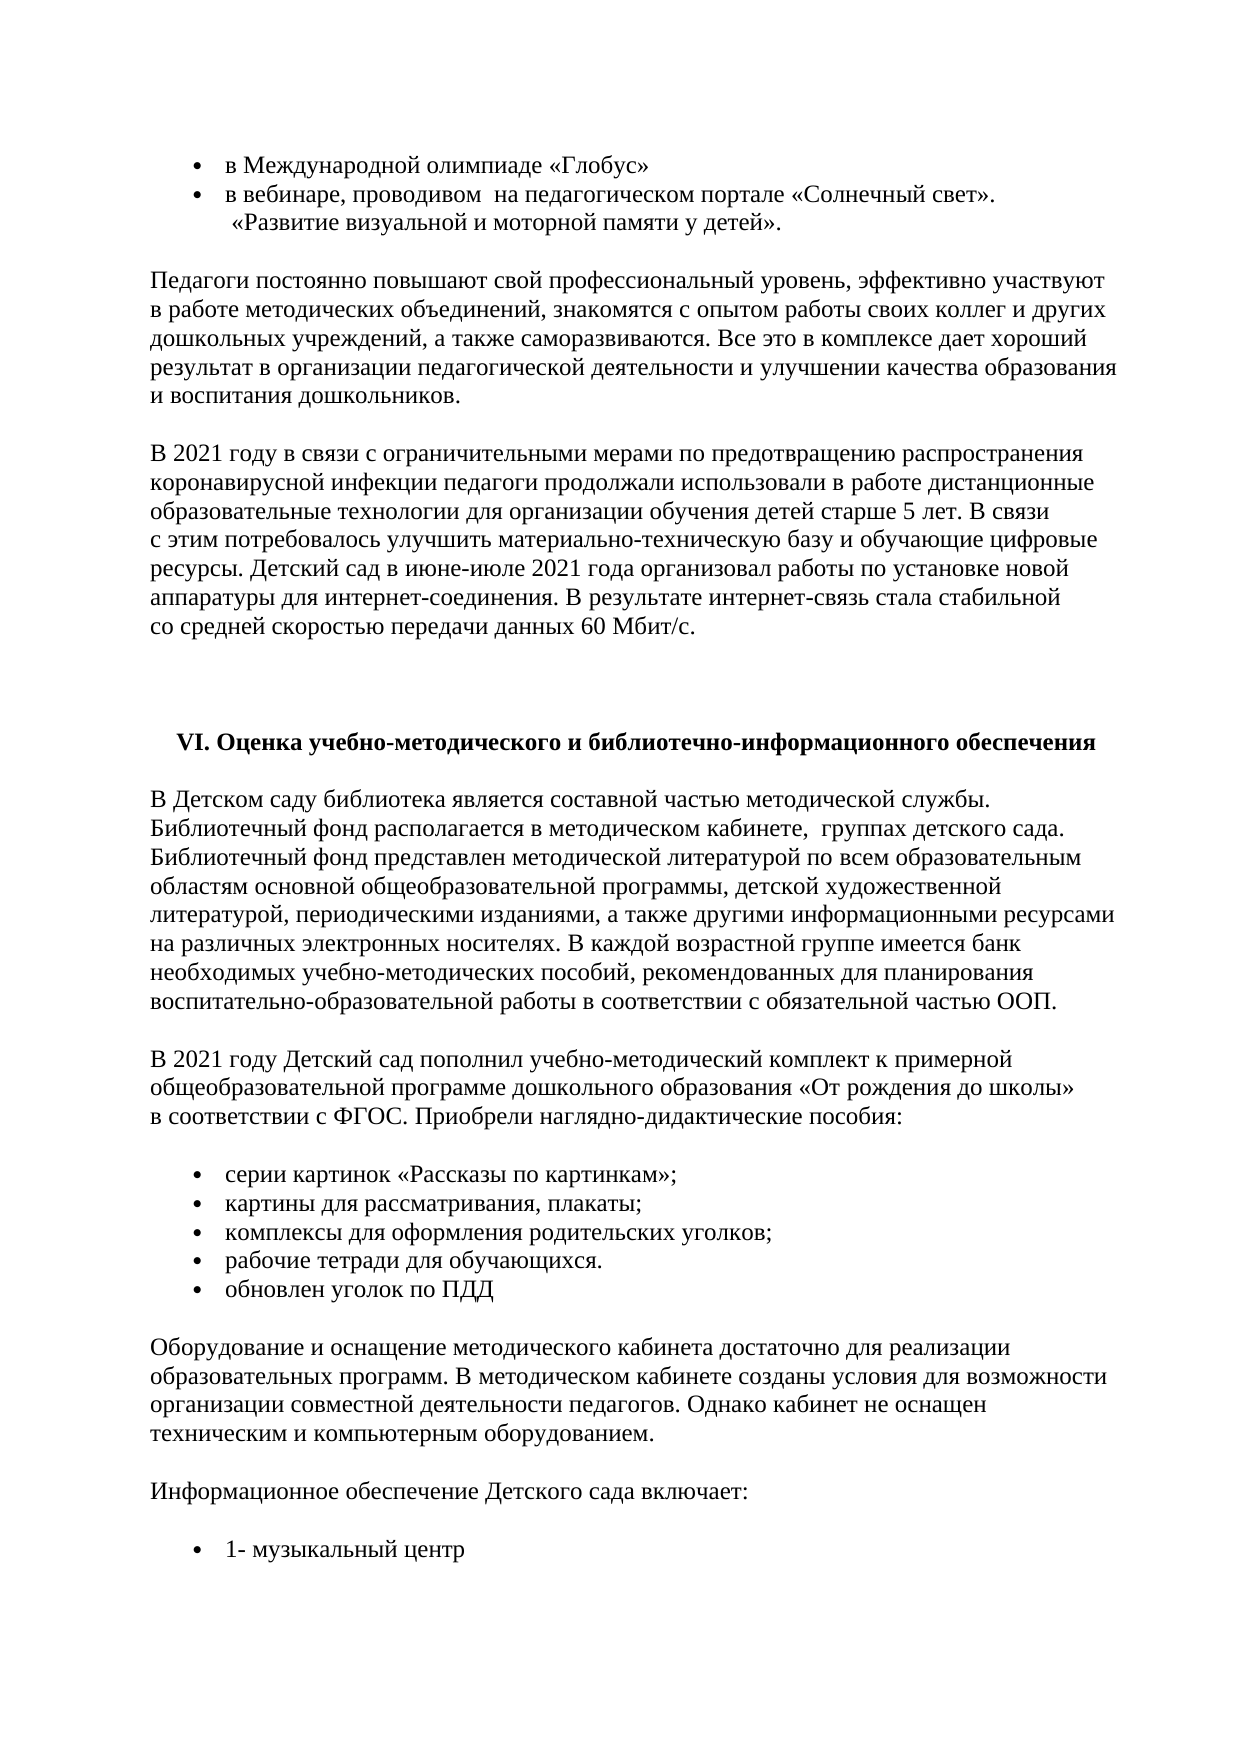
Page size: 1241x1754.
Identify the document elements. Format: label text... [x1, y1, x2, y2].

list в вебинаре, проводивом на педагогическом портале «Солнечный свет». «Развитие визуальной и моторной памяти у детей». [194, 379, 1103, 436]
list в Международной олимпиаде «Глобус» [194, 321, 1103, 350]
list комплексы для оформления родительских уголков; [194, 1417, 1103, 1446]
list серии картинок «Рассказы по картинкам»; [194, 1359, 1103, 1388]
text В 2021 году Детский сад пополнил учебно-методический комплект к примерной общеобразовательной программе дошкольного образования «От рождения до школы» в соответствии с ФГОС. Приобрели наглядно-дидактические пособия: [150, 1244, 1122, 1330]
text В 2021 году педагоги Детского сада приняли участие: [150, 206, 1122, 234]
text Педагоги постоянно повышают свой профессиональный уровень, эффективно участвуют в работе методических объединений, знакомятся с опытом работы своих коллег и других дошкольных учреждений, а также саморазвиваются. Все это в комплексе дает хороший результат в организации педагогической деятельности и улучшении качества образования и воспитания дошкольников. [150, 466, 1122, 609]
text VI. Оценка учебно-методического и библиотечно-информационного обеспечения [150, 927, 1122, 956]
text В 2021 году в связи с ограничительными мерами по предотвращению распространения коронавирусной инфекции педагоги продолжали использовали в работе дистанционные образовательные технологии для организации обучения детей старше 5 лет. В связи с этим потребовалось улучшить материально-техническую базу и обучающие цифровые ресурсы. Детский сад в июне-июле 2021 года организовал работы по установке новой аппаратуры для интернет-соединения. В результате интернет-связь стала стабильной со средней скоростью передачи данных 60 Мбит/с. [150, 638, 1122, 840]
list во Всероссийском форуме «Воспитатели России»: «Воспитываем здорового ребенка. Цифровая эпоха» [194, 263, 1103, 321]
text В Детском саду библиотека является составной частью методической службы. Библиотечный фонд располагается в методическом кабинете, группах детского сада. Библиотечный фонд представлен методической литературой по всем образовательным областям основной общеобразовательной программы, детской художественной литературой, периодическими изданиями, а также другими информационными ресурсами на различных электронных носителях. В каждой возрастной группе имеется банк необходимых учебно-методических пособий, рекомендованных для планирования воспитательно-образовательной работы в соответствии с обязательной частью ООП. [150, 985, 1122, 1215]
list рабочие тетради для обучающихся. [194, 1475, 1103, 1503]
list обновлен уголок по ПДД [194, 1533, 1103, 1561]
list картины для рассматривания, плакаты; [194, 1388, 1103, 1417]
